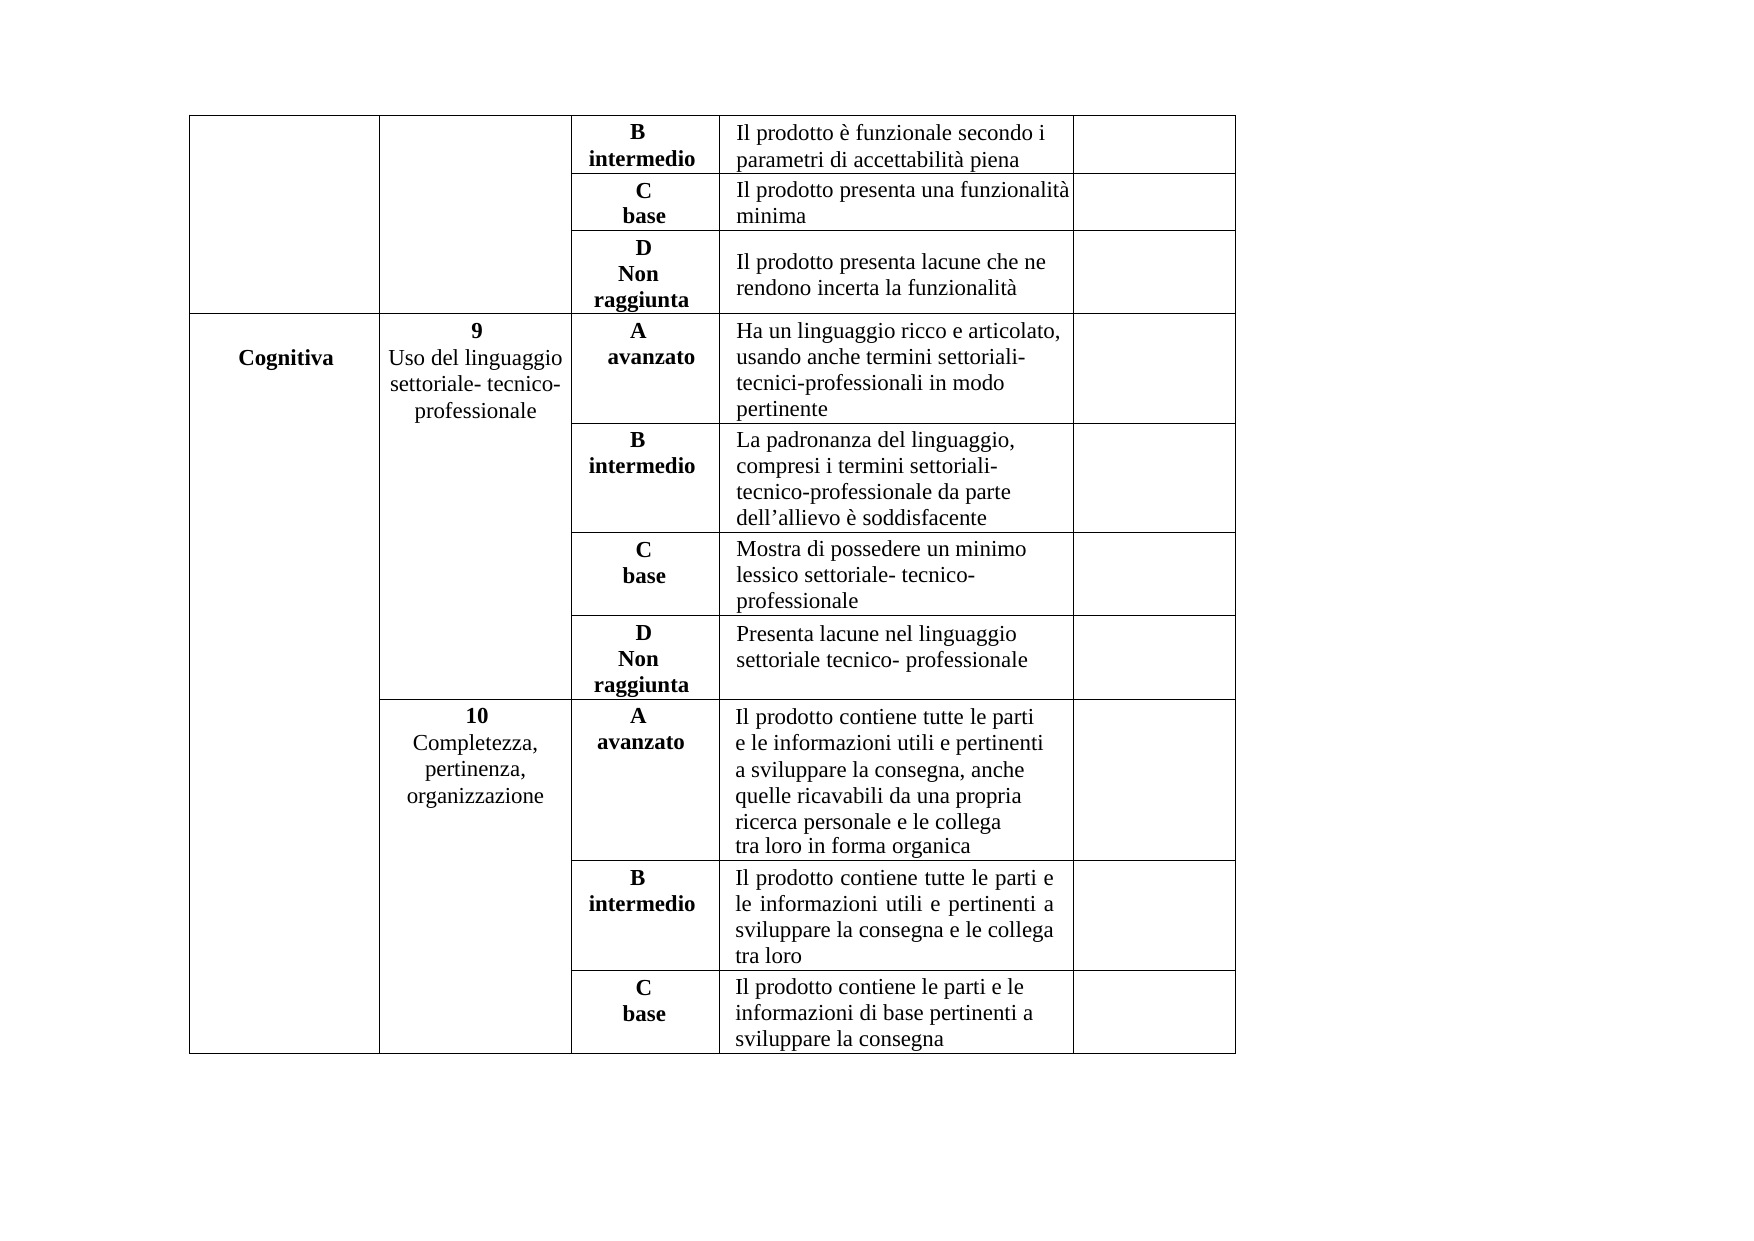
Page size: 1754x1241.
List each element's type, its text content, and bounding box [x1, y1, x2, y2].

table_header [190, 116, 379, 313]
table_cell Il prodotto contiene tutte le parti e le informazioni utili e pertinenti a sviluppare la consegna e le collega tra loro [720, 861, 1073, 970]
table_cell B intermedio [572, 424, 719, 532]
table_header [380, 116, 571, 313]
table_cell [1074, 174, 1235, 230]
table_cell [1074, 424, 1235, 532]
table_cell B intermedio [572, 861, 719, 970]
table_cell Il prodotto contiene le parti e le informazioni di base pertinenti a sviluppare la consegna [720, 971, 1073, 1053]
table_cell [1074, 616, 1235, 698]
table_cell D Non raggiunta [572, 616, 719, 698]
table_cell C base [572, 174, 719, 230]
table_cell [1074, 533, 1235, 615]
table_header B intermedio [572, 116, 719, 173]
table_cell Il prodotto presenta una funzionalità minima [720, 174, 1073, 230]
table_cell Presenta lacune nel linguaggio settoriale tecnico- professionale [720, 616, 1073, 698]
table_cell Il prodotto presenta lacune che ne rendono incerta la funzionalità [720, 231, 1073, 313]
table_cell [1074, 700, 1235, 860]
table_cell [1074, 971, 1235, 1053]
table_cell La padronanza del linguaggio, compresi i termini settoriali- tecnico-professionale da parte dell’allievo è soddisfacente [720, 424, 1073, 532]
table_cell D Non raggiunta [572, 231, 719, 313]
table_header Il prodotto è funzionale secondo i parametri di accettabilità piena [720, 116, 1073, 173]
table_cell A avanzato [572, 314, 719, 423]
table_cell [1074, 231, 1235, 313]
table_cell Ha un linguaggio ricco e articolato, usando anche termini settoriali- tecnici-professionali in modo pertinente [720, 314, 1073, 423]
table_cell A avanzato [572, 700, 719, 860]
table_cell Il prodotto contiene tutte le parti e le informazioni utili e pertinenti a sviluppare la consegna, anche quelle ricavabili da una propria ricerca personale e le collega tra loro in forma organica [720, 700, 1073, 860]
table_cell 10 Completezza, pertinenza, organizzazione [380, 700, 571, 1053]
table_cell C base [572, 533, 719, 615]
table_cell [1074, 861, 1235, 970]
table_cell 9 Uso del linguaggio settoriale- tecnico- professionale [380, 314, 571, 698]
table_cell C base [572, 971, 719, 1053]
table_cell Cognitiva [190, 314, 379, 1053]
table_cell [1074, 314, 1235, 423]
table_cell Mostra di possedere un minimo lessico settoriale- tecnico- professionale [720, 533, 1073, 615]
table_header [1074, 116, 1235, 173]
